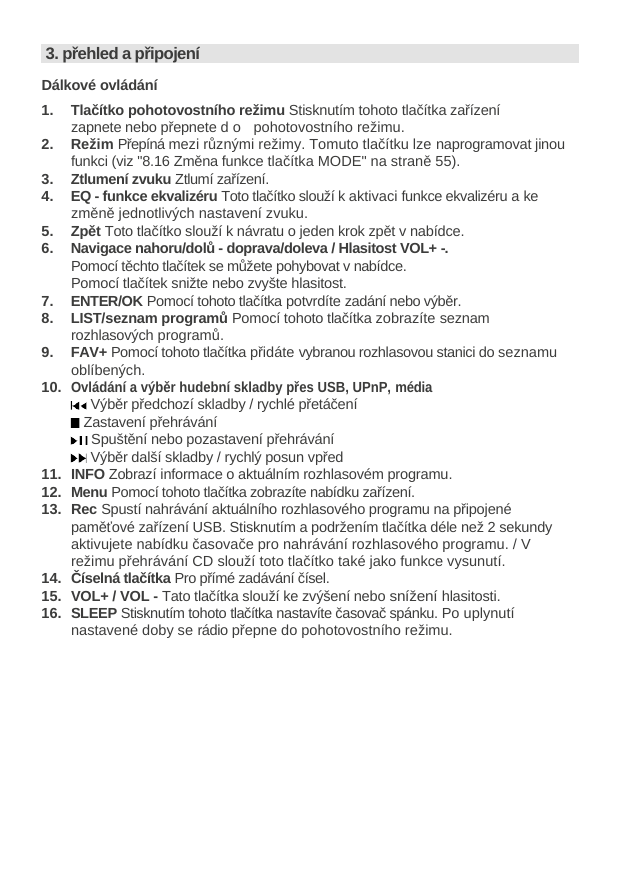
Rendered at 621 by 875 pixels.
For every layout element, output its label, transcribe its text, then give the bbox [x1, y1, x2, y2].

picture [70, 418, 80, 428]
list EQ - funkce ekvalizéru Toto tlačítko slouží k aktivaci funkce ekvalizéru a ke změně jednotlivých nastavení zvuku. [41, 188, 569, 222]
list SLEEP Stisknutím tohoto tlačítka nastavíte časovač spánku. Po uplynutí nastavené doby se rádio přepne do pohotovostního režimu. [41, 605, 565, 639]
list FAV+ Pomocí tohoto tlačítka přidáte vybranou rozhlasovou stanici do seznamu oblíbených. [41, 344, 571, 378]
list VOL+ / VOL - Tato tlačítka slouží ke zvýšení nebo snížení hlasitosti. [41, 588, 558, 604]
text Zastavení přehrávání [71, 413, 591, 430]
picture [70, 436, 88, 445]
list INFO Zobrazí informace o aktuálním rozhlasovém programu. [41, 466, 591, 483]
picture [70, 453, 87, 463]
list Menu Pomocí tohoto tlačítka zobrazíte nabídku zařízení. [41, 483, 591, 500]
list Zpět Toto tlačítko slouží k návratu o jeden krok zpět v nabídce. [41, 222, 591, 239]
list Tlačítko pohotovostního režimu Stisknutím tohoto tlačítka zařízení zapnete nebo přepnete do pohotovostního režimu. [41, 101, 553, 135]
list ENTER/OK Pomocí tohoto tlačítka potvrdíte zadání nebo výběr. [41, 292, 551, 309]
list Číselná tlačítka Pro přímé zadávání čísel. [41, 570, 591, 587]
list Navigace nahoru/dolů - doprava/doleva / Hlasitost VOL+ -. [41, 240, 591, 257]
text Spuštění nebo pozastavení přehrávání [71, 431, 591, 448]
subtitle Ovládání a výběr hudební skladby přes USB, UPnP, média [41, 378, 591, 395]
list Rec Spustí nahrávání aktuálního rozhlasového programu na připojené paměťové zařízení USB. Stisknutím a podržením tlačítka déle než 2 sekundy aktivujete nabídku časovače pro nahrávání rozhlasového programu. / V režimu přehrávání CD slouží toto tlačítko také jako funkce vysunutí. [41, 501, 572, 569]
picture [70, 401, 87, 410]
list Ztlumení zvuku Ztlumí zařízení. [41, 170, 591, 187]
text Pomocí tlačítek snižte nebo zvyšte hlasitost. [71, 275, 591, 292]
text Výběr předchozí skladby / rychlé přetáčení [71, 396, 591, 413]
list LIST/seznam programů Pomocí tohoto tlačítka zobrazíte seznam rozhlasových programů. [41, 309, 551, 343]
list Režim Přepíná mezi různými režimy. Tomuto tlačítku lze naprogramovat jinou funkci (viz "8.16 Změna funkce tlačítka MODE" na straně 55). [41, 136, 568, 170]
text Výběr další skladby / rychlý posun vpřed [71, 448, 591, 465]
text Pomocí těchto tlačítek se můžete pohybovat v nabídce. [71, 257, 591, 274]
